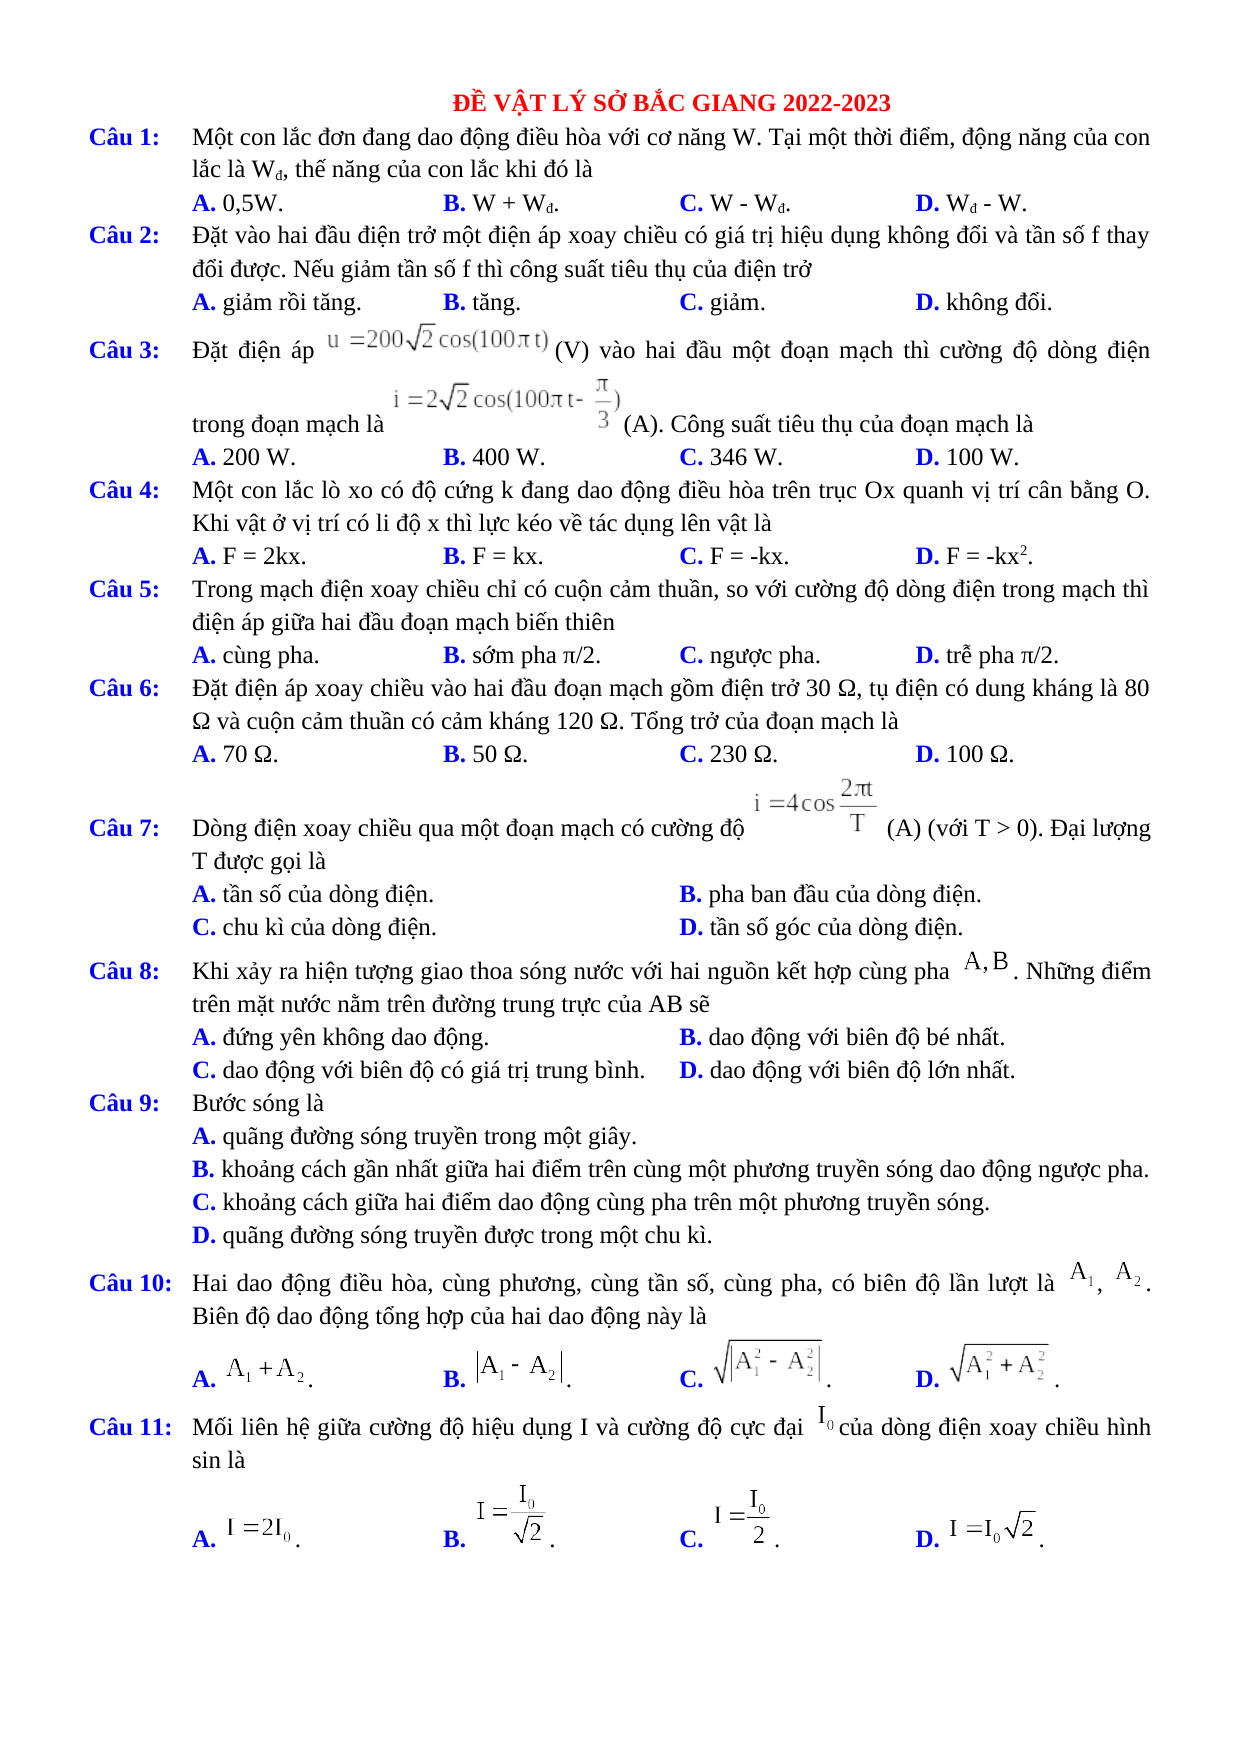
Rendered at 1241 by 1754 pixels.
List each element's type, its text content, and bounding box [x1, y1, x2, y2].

text A. tần số của dòng điện. B. pha ban đầu của dòng điện. [192, 879, 1152, 908]
text Câu 1: Một con lắc đơn đang dao động điều hòa với cơ năng W. Tại một thời điểm, động năng của con lắc là Wđ, thế năng của con lắc khi đó là [88, 122, 1152, 183]
text A. 70 Ω. B. 50 Ω. C. 230 Ω. D. 100 Ω. [192, 739, 1152, 768]
text C. chu kì của dòng điện. D. tần số góc của dòng điện. [192, 912, 1152, 941]
text Câu 10: Hai dao động điều hòa, cùng phương, cùng tần số, cùng pha, có biên độ lần lượt là , . Biên độ dao động tổng hợp của hai dao động này là [88, 1253, 1152, 1330]
text Câu 11: Mối liên hệ giữa cường độ hiệu dụng I và cường độ cực đại của dòng điện xoay chiều hình sin là [88, 1397, 1152, 1474]
text C. dao động với biên độ có giá trị trung bình. D. dao động với biên độ lớn nhất. [192, 1055, 1152, 1084]
text A. giảm rồi tăng. B. tăng. C. giảm. D. không đổi. [192, 287, 1152, 315]
text A. F = 2kx. B. F = kx. C. F = -kx. D. F = -kx2. [192, 541, 1152, 570]
text A. 200 W. B. 400 W. C. 346 W. D. 100 W. [192, 442, 1152, 471]
text D. quãng đường sóng truyền được trong một chu kì. [192, 1220, 1152, 1249]
text Câu 8: Khi xảy ra hiện tượng giao thoa sóng nước với hai nguồn kết hợp cùng pha . Những điểm trên mặt nước nằm trên đường trung trực của AB sẽ [88, 946, 1152, 1018]
text ĐỀ VẬT LÝ SỞ BẮC GIANG 2022-2023 [192, 88, 1152, 117]
text Câu 4: Một con lắc lò xo có độ cứng k đang dao động điều hòa trên trục Ox quanh vị trí cân bằng O. Khi vật ở vị trí có li độ x thì lực kéo về tác dụng lên vật là [88, 475, 1152, 537]
text B. khoảng cách gần nhất giữa hai điểm trên cùng một phương truyền sóng dao động ngược pha. [192, 1154, 1152, 1183]
text C. khoảng cách giữa hai điểm dao động cùng pha trên một phương truyền sóng. [192, 1187, 1152, 1216]
text A. quãng đường sóng truyền trong một giây. [192, 1121, 1152, 1150]
text Câu 3: Đặt điện áp (V) vào hai đầu một đoạn mạch thì cường độ dòng điện trong đoạn mạch là (A). Công suất tiêu thụ của đoạn mạch là [88, 320, 1152, 438]
text A. . B. . C. . D. . [192, 1334, 1152, 1393]
text Câu 9: Bước sóng là [88, 1088, 1152, 1117]
text Câu 7: Dòng điện xoay chiều qua một đoạn mạch có cường độ (A) (với T > 0). Đại lượng T được gọi là [88, 772, 1152, 875]
text A. đứng yên không dao động. B. dao động với biên độ bé nhất. [192, 1022, 1152, 1051]
text A. 0,5W. B. W + Wđ. C. W - Wđ. D. Wđ - W. [192, 188, 1152, 216]
text A. cùng pha. B. sớm pha π/2. C. ngược pha. D. trễ pha π/2. [192, 640, 1152, 669]
text Câu 5: Trong mạch điện xoay chiều chỉ có cuộn cảm thuần, so với cường độ dòng điện trong mạch thì điện áp giữa hai đầu đoạn mạch biến thiên [88, 574, 1152, 636]
text A. . B. . C. . D. . [192, 1478, 1152, 1553]
text Câu 6: Đặt điện áp xoay chiều vào hai đầu đoạn mạch gồm điện trở 30 Ω, tụ điện có dung kháng là 80 Ω và cuộn cảm thuần có cảm kháng 120 Ω. Tổng trở của đoạn mạch là [88, 673, 1152, 735]
text Câu 2: Đặt vào hai đầu điện trở một điện áp xoay chiều có giá trị hiệu dụng không đổi và tần số f thay đổi được. Nếu giảm tần số f thì công suất tiêu thụ của điện trở [88, 221, 1152, 282]
